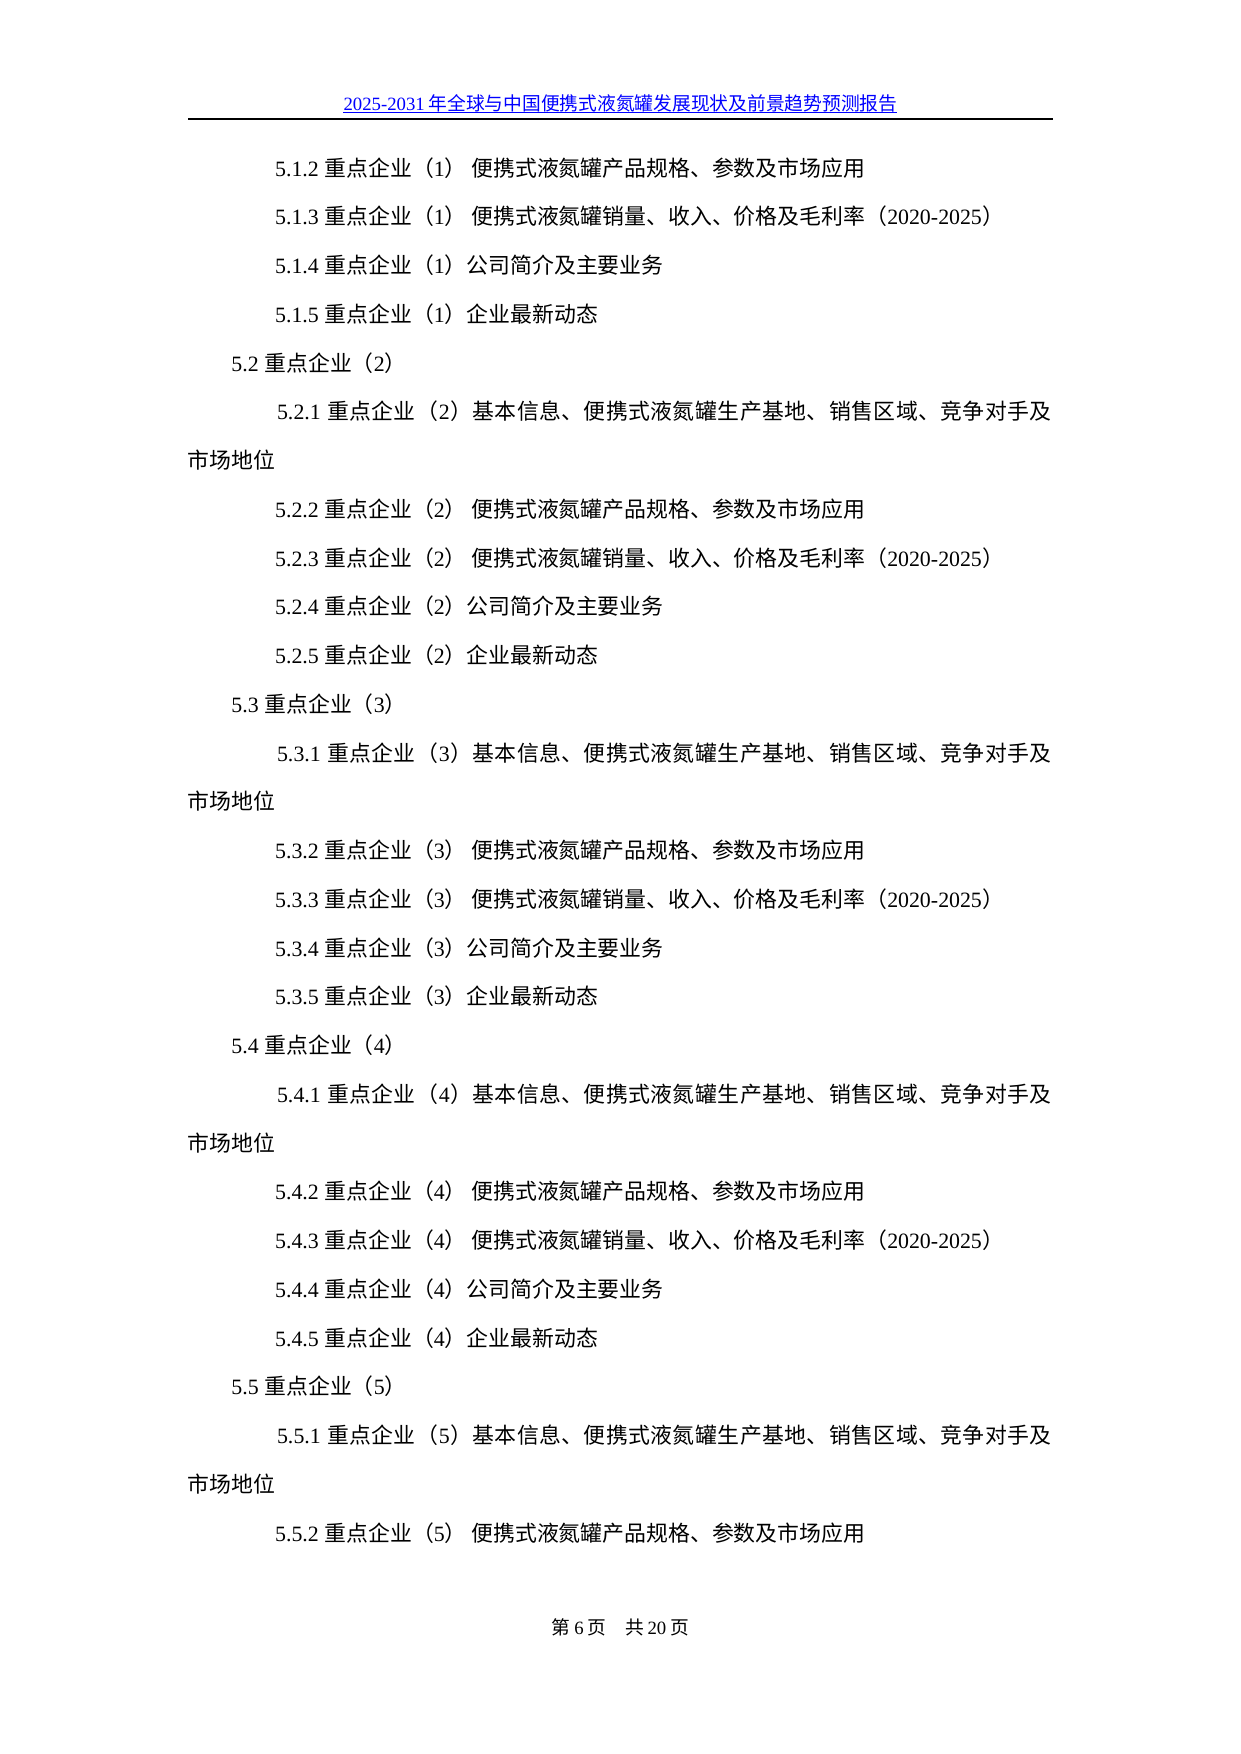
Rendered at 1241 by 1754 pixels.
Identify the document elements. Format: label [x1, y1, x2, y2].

text [187, 150, 1053, 1548]
